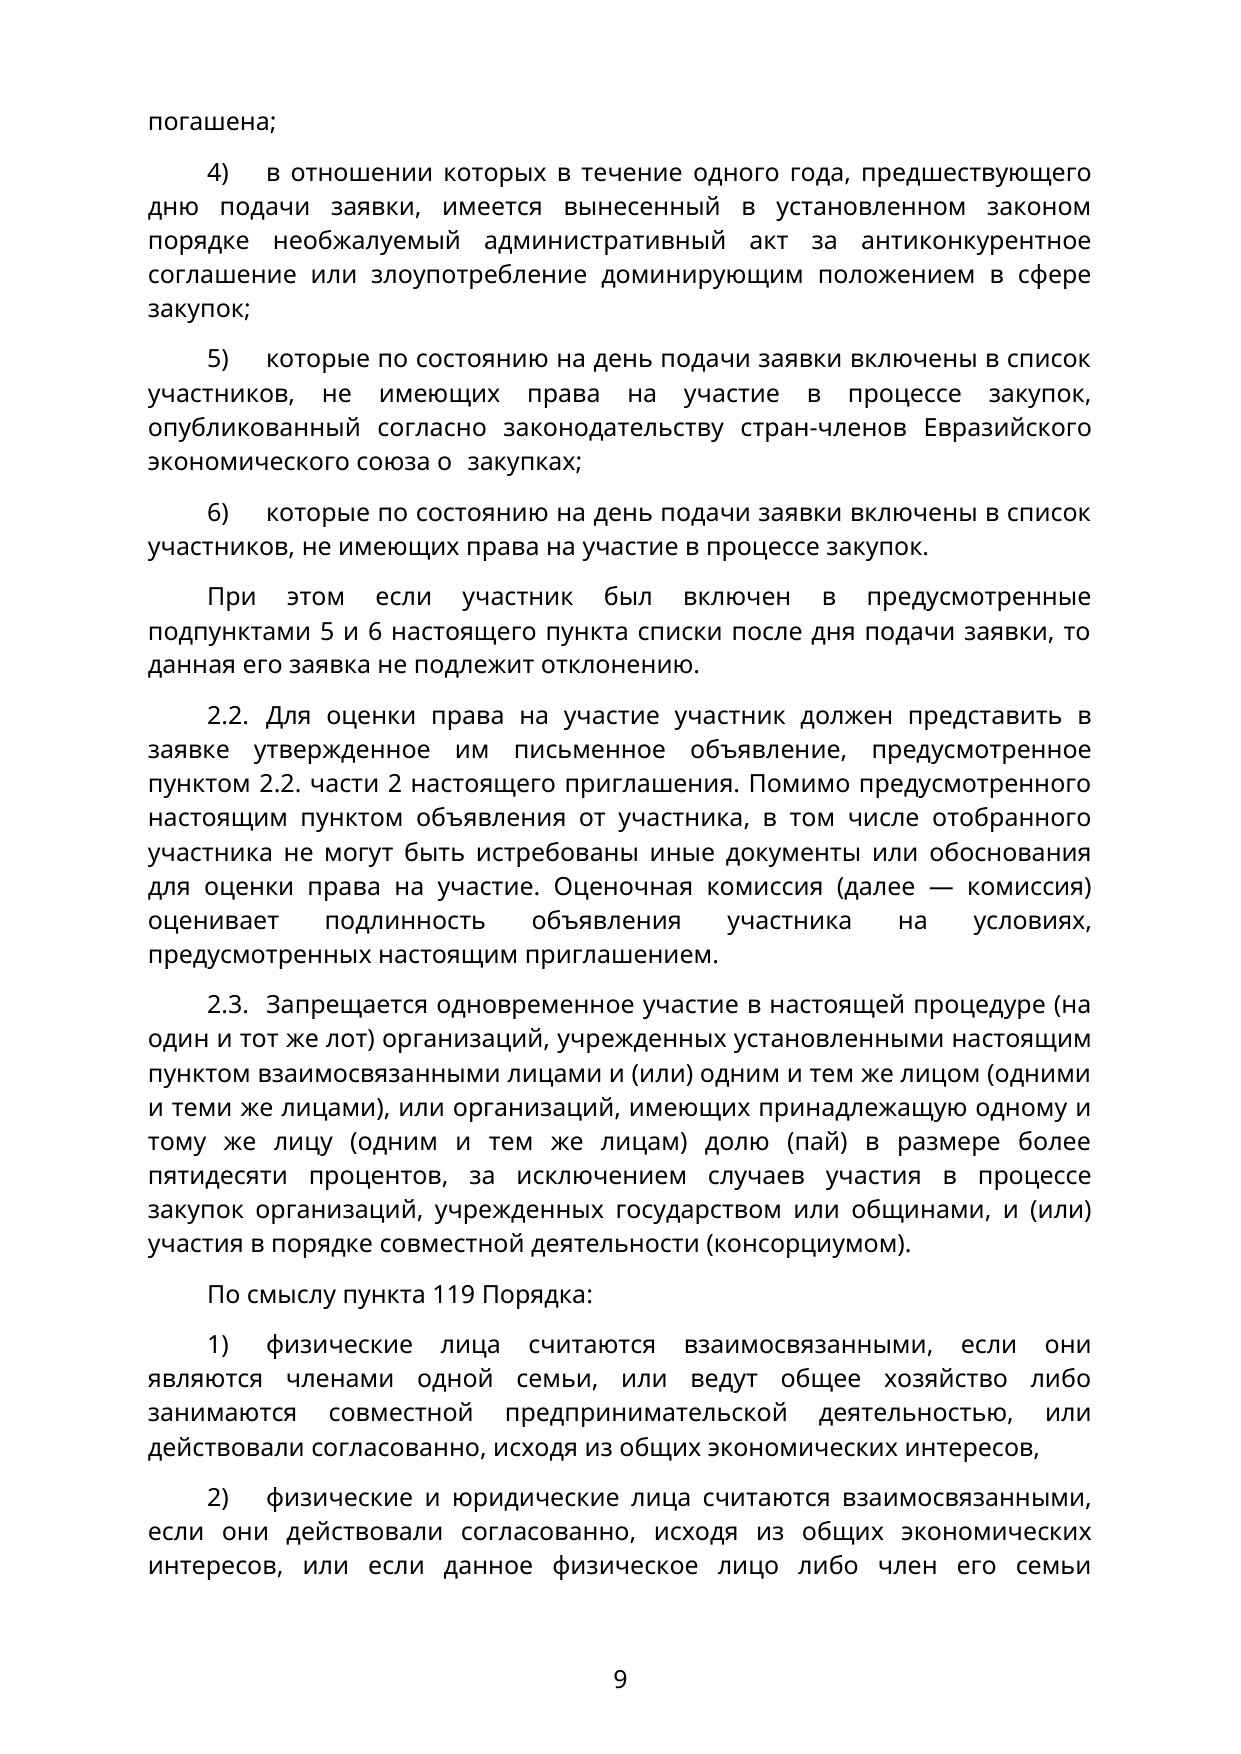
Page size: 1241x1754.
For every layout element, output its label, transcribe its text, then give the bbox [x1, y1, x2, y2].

text 2.2. Для оценки права на участие участник должен представить в заявке утвержденное им письменное объявление, предусмотренное пунктом 2.2. части 2 настоящего приглашения. Помимо предусмотренного настоящим пунктом объявления от участника, в том числе отобранного участника не могут быть истребованы иные документы или обоснования для оценки права на участие. Оценочная комиссия (далее — комиссия) оценивает подлинность объявления участника на условиях, предусмотренных настоящим приглашением. [148, 698, 1092, 970]
text 2.3. Запрещается одновременное участие в настоящей процедуре (на один и тот же лот) организаций, учрежденных установленными настоящим пунктом взаимосвязанными лицами и (или) одним и тем же лицом (одними и теми же лицами), или организаций, имеющих принадлежащую одному и тому же лицу (одним и тем же лицам) долю (пай) в размере более пятидесяти процентов, за исключением случаев участия в процессе закупок организаций, учрежденных государством или общинами, и (или) участия в порядке совместной деятельности (консорциумом). [148, 987, 1092, 1259]
text 5) которые по состоянию на день подачи заявки включены в список участников, не имеющих права на участие в процессе закупок, опубликованный согласно законодательству стран-членов Евразийского экономического союза о закупках; [148, 341, 1092, 478]
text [148, 1480, 1092, 1582]
text 4) в отношении которых в течение одного года, предшествующего дню подачи заявки, имеется вынесенный в установленном законом порядке необжалуемый административный акт за антиконкурентное соглашение или злоупотребление доминирующим положением в сфере закупок; [148, 154, 1092, 324]
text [148, 103, 1092, 137]
text 1) физические лица считаются взаимосвязанными, если они являются членами одной семьи, или ведут общее хозяйство либо занимаются совместной предпринимательской деятельностью, или действовали согласованно, исходя из общих экономических интересов, [148, 1327, 1092, 1463]
text При этом если участник был включен в предусмотренные подпунктами 5 и 6 настоящего пункта списки после дня подачи заявки, то данная его заявка не подлежит отклонению. [148, 579, 1092, 681]
text 6) которые по состоянию на день подачи заявки включены в список участников, не имеющих права на участие в процессе закупок. [148, 494, 1092, 562]
text По смыслу пункта 119 Порядка: [148, 1276, 1092, 1310]
